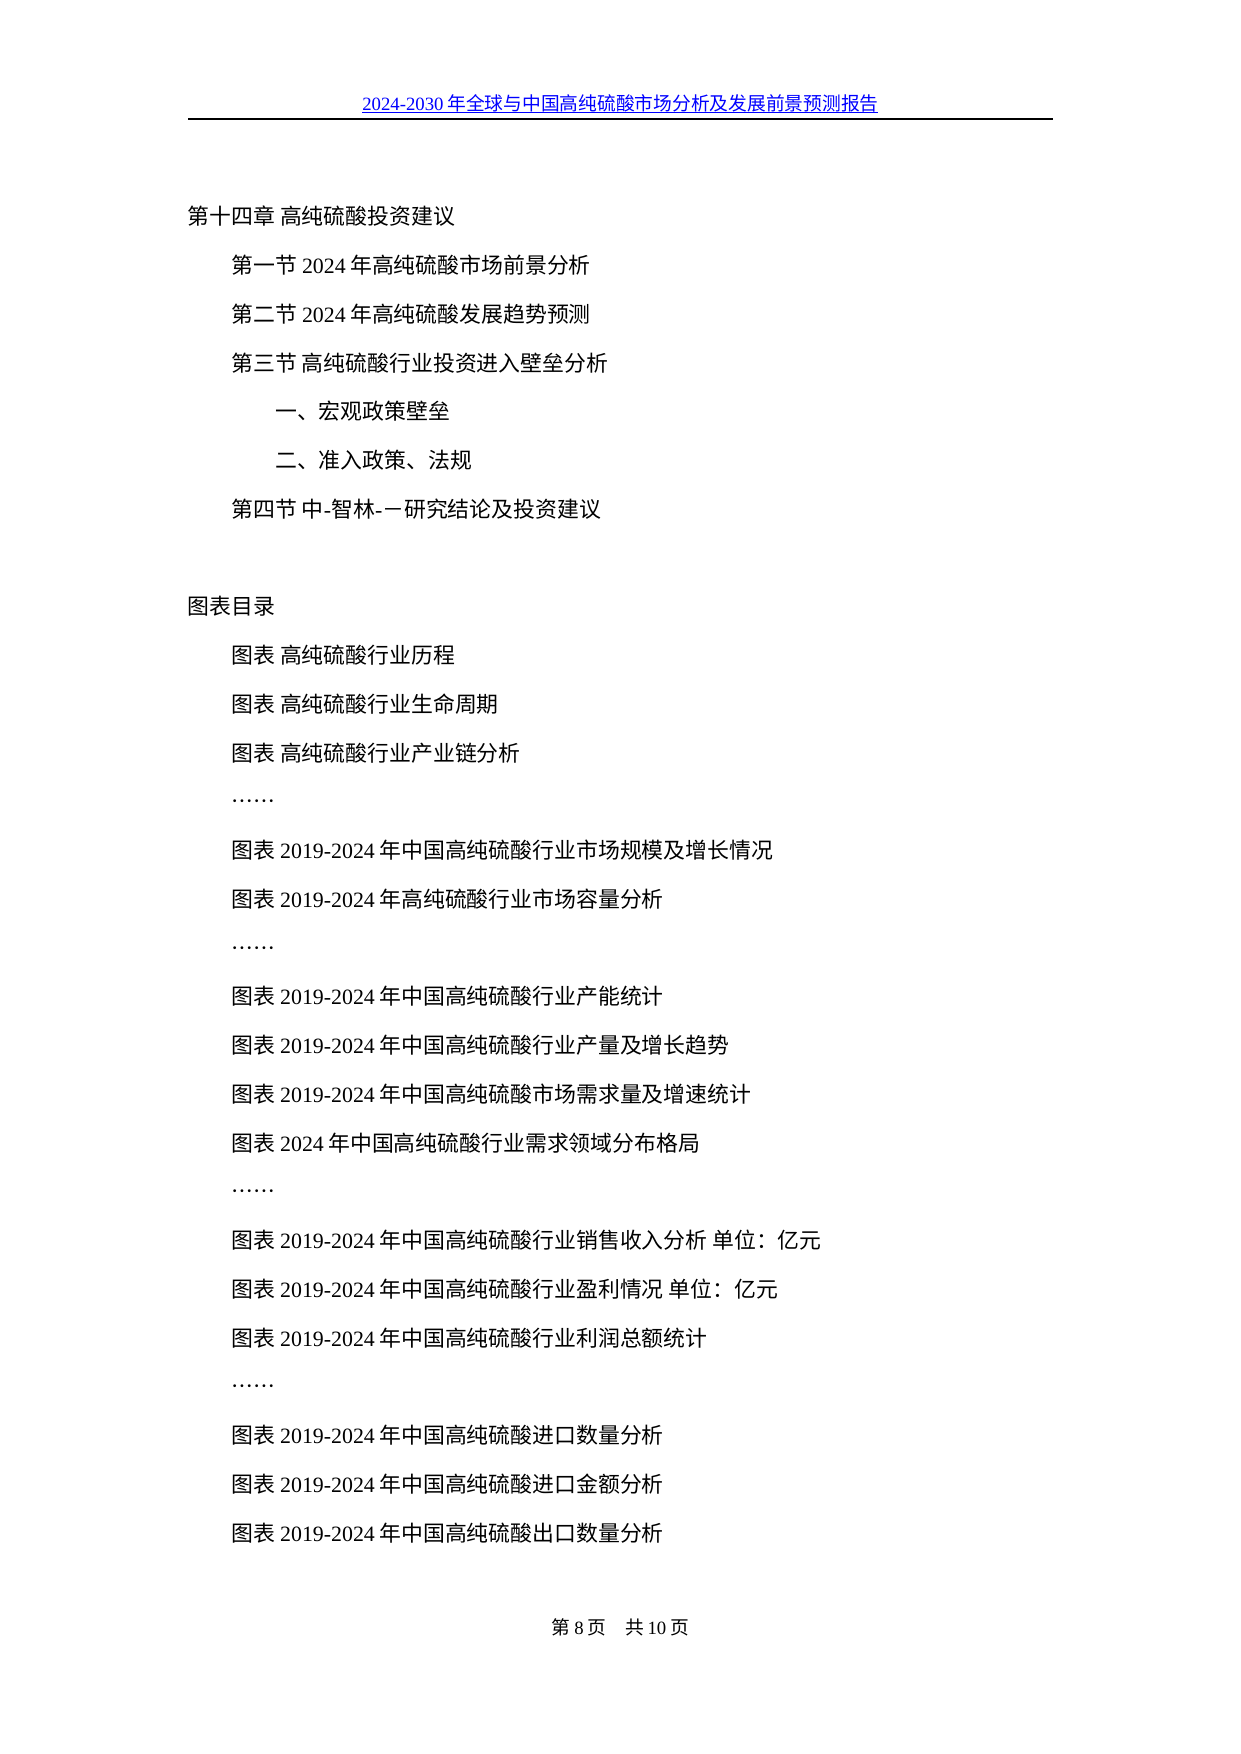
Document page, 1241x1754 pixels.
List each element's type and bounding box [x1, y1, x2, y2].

text [187, 150, 1053, 1548]
